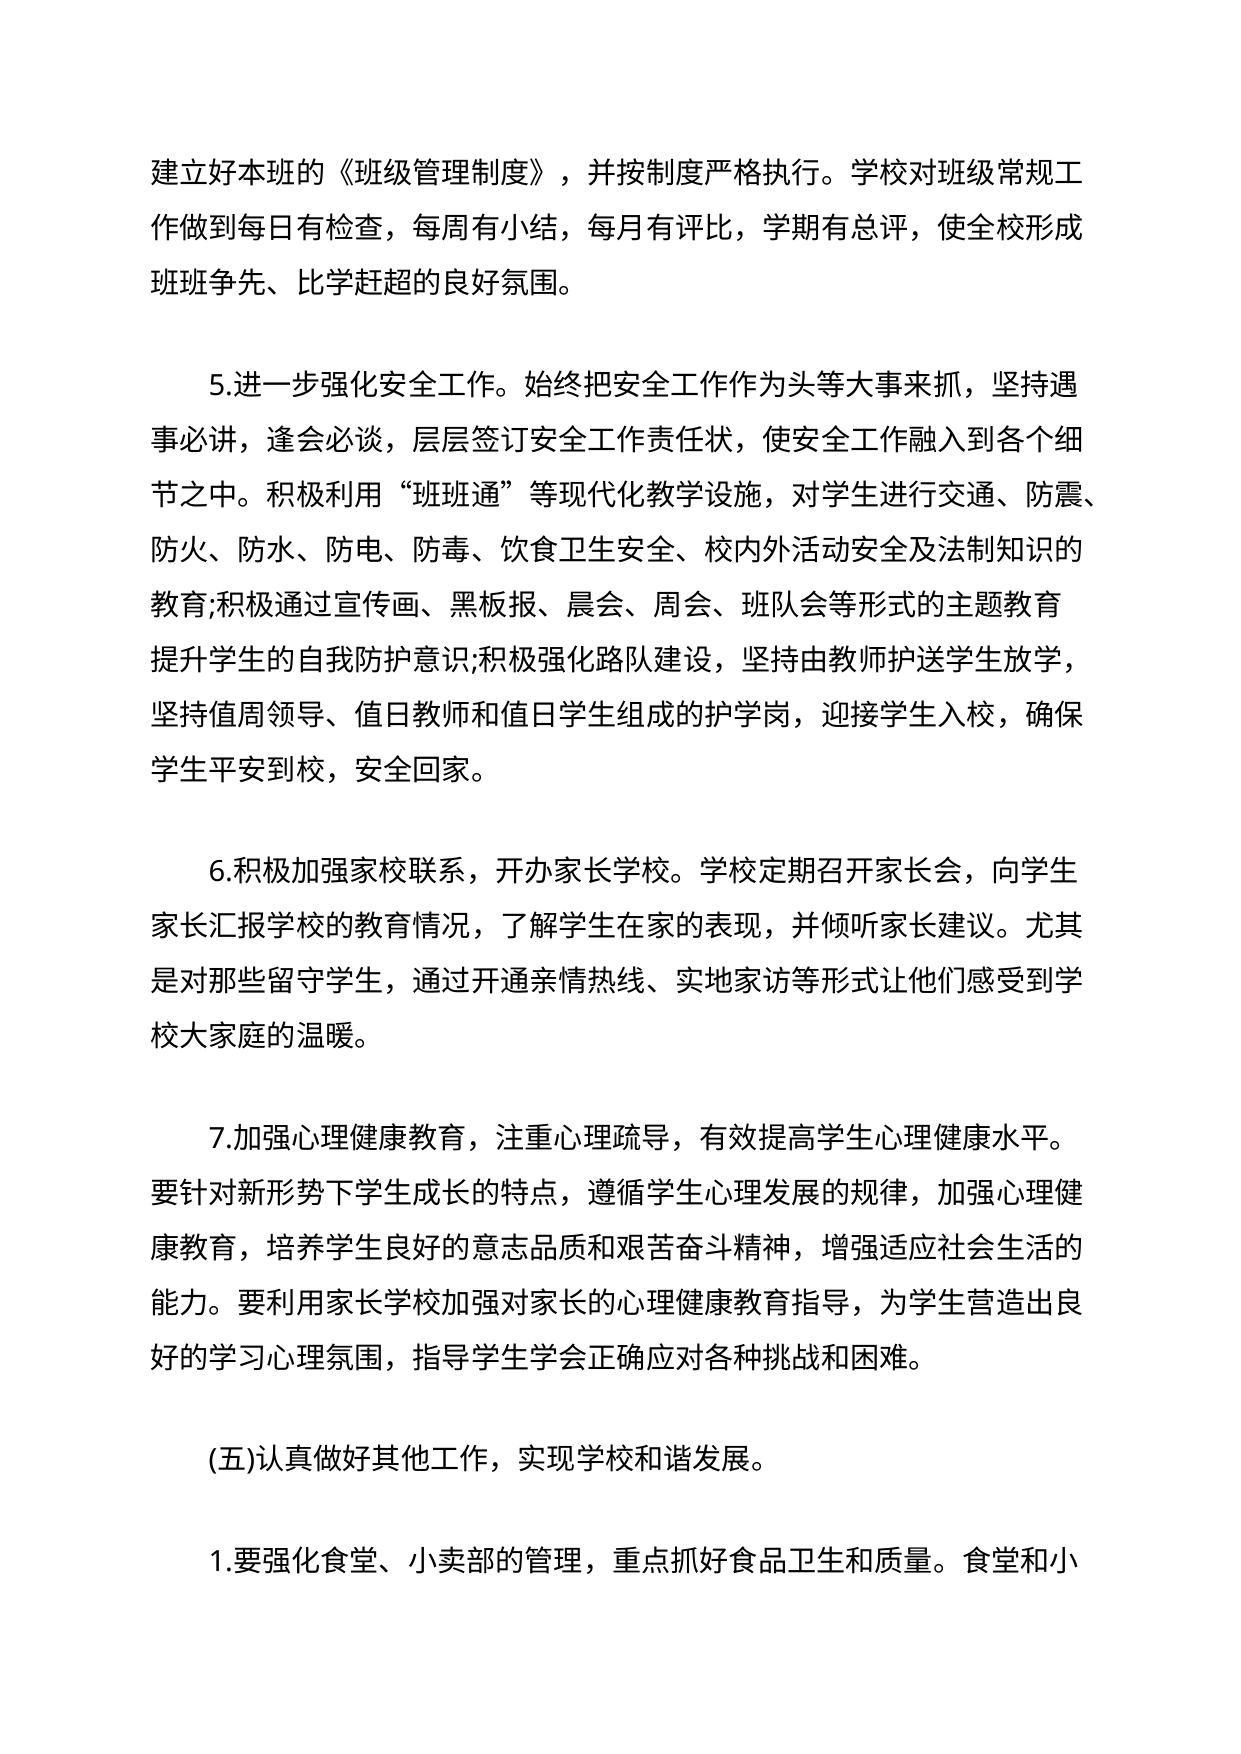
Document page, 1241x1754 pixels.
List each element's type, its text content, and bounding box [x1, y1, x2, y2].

text 5.进一步强化安全工作。始终把安全工作作为头等大事来抓，坚持遇事必讲，逢会必谈，层层签订安全工作责任状，使安全工作融入到各个细节之中。积极利用“班班通”等现代化教学设施，对学生进行交通、防震、防火、防水、防电、防毒、饮食卫生安全、校内外活动安全及法制知识的教育;积极通过宣传画、黑板报、晨会、周会、班队会等形式的主题教育提升学生的自我防护意识;积极强化路队建设，坚持由教师护送学生放学，坚持值周领导、值日教师和值日学生组成的护学岗，迎接学生入校，确保学生平安到校，安全回家。 [150, 362, 1090, 788]
text (五)认真做好其他工作，实现学校和谐发展。 [150, 1436, 1090, 1478]
text 6.积极加强家校联系，开办家长学校。学校定期召开家长会，向学生家长汇报学校的教育情况，了解学生在家的表现，并倾听家长建议。尤其是对那些留守学生，通过开通亲情热线、实地家访等形式让他们感受到学校大家庭的温暖。 [150, 848, 1090, 1055]
text 7.加强心理健康教育，注重心理疏导，有效提高学生心理健康水平。要针对新形势下学生成长的特点，遵循学生心理发展的规律，加强心理健康教育，培养学生良好的意志品质和艰苦奋斗精神，增强适应社会生活的能力。要利用家长学校加强对家长的心理健康教育指导，为学生营造出良好的学习心理氛围，指导学生学会正确应对各种挑战和困难。 [150, 1114, 1090, 1376]
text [150, 1538, 1090, 1580]
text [150, 150, 1090, 302]
